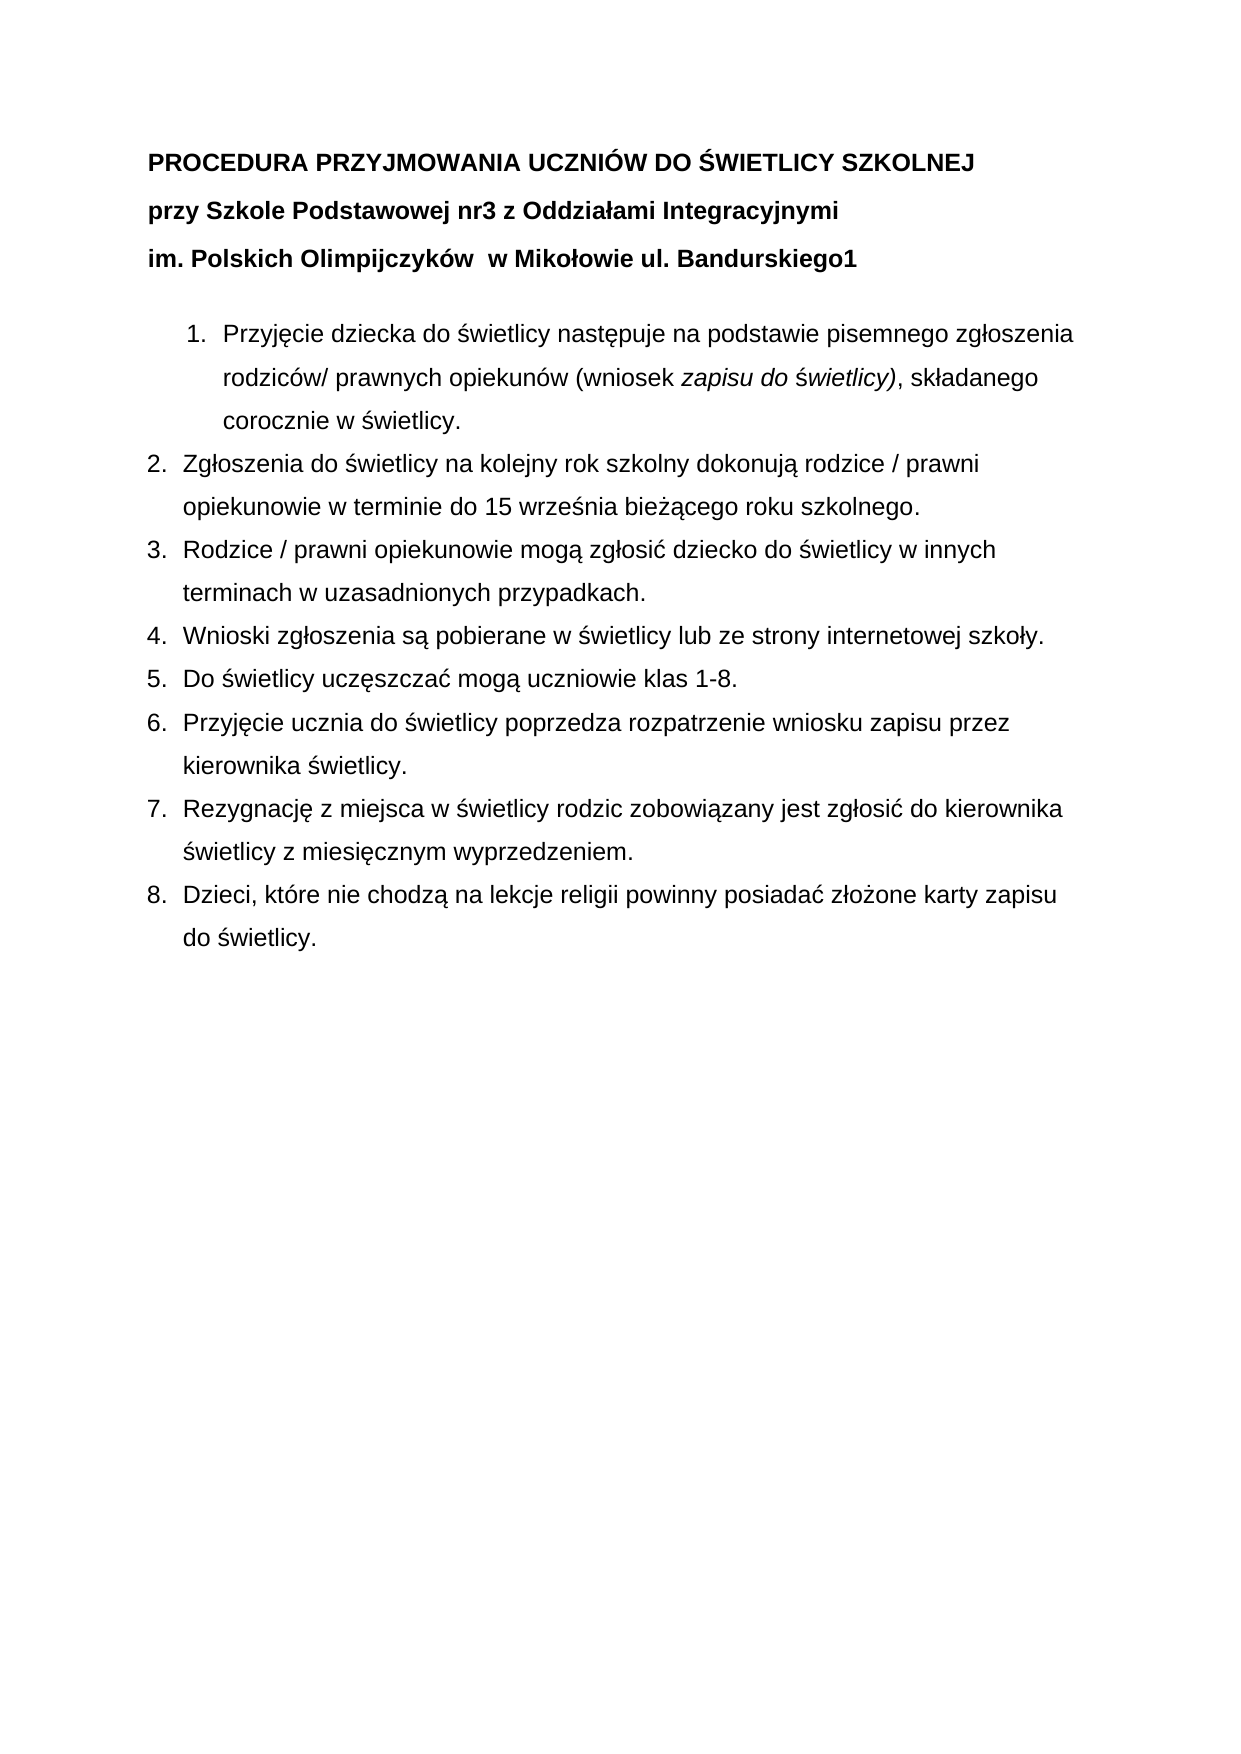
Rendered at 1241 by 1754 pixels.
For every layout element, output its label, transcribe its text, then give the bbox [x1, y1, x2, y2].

text im. Polskich Olimpijczyków w Mikołowie ul. Bandurskiego1 [148, 244, 918, 272]
text PROCEDURA PRZYJMOWANIA UCZNIÓW DO ŚWIETLICY SZKOLNEJ [148, 148, 1094, 176]
list Dzieci, które nie chodzą na lekcje religii powinny posiadać złożone karty zapisu do świetlicy. [147, 880, 1091, 952]
text przy Szkole Podstawowej nr3 z Oddziałami Integracyjnymi [148, 196, 1094, 224]
list Wnioski zgłoszenia są pobierane w świetlicy lub ze strony internetowej szkoły. [147, 621, 1091, 650]
list Rodzice / prawni opiekunowie mogą zgłosić dziecko do świetlicy w innych terminach w uzasadnionych przypadkach. [147, 535, 1091, 607]
list Przyjęcie ucznia do świetlicy poprzedza rozpatrzenie wniosku zapisu przez kierownika świetlicy. [147, 707, 1091, 779]
list Przyjęcie dziecka do świetlicy następuje na podstawie pisemnego zgłoszenia rodziców/ prawnych opiekunów (wniosek zapisu do świetlicy), składanego corocznie w świetlicy. [186, 319, 1091, 434]
list Zgłoszenia do świetlicy na kolejny rok szkolny dokonują rodzice / prawni opiekunowie w terminie do 15 września bieżącego roku szkolnego. [147, 449, 1091, 521]
list Rezygnację z miejsca w świetlicy rodzic zobowiązany jest zgłosić do kierownika świetlicy z miesięcznym wyprzedzeniem. [147, 794, 1091, 866]
list Do świetlicy uczęszczać mogą uczniowie klas 1-8. [147, 664, 1091, 693]
